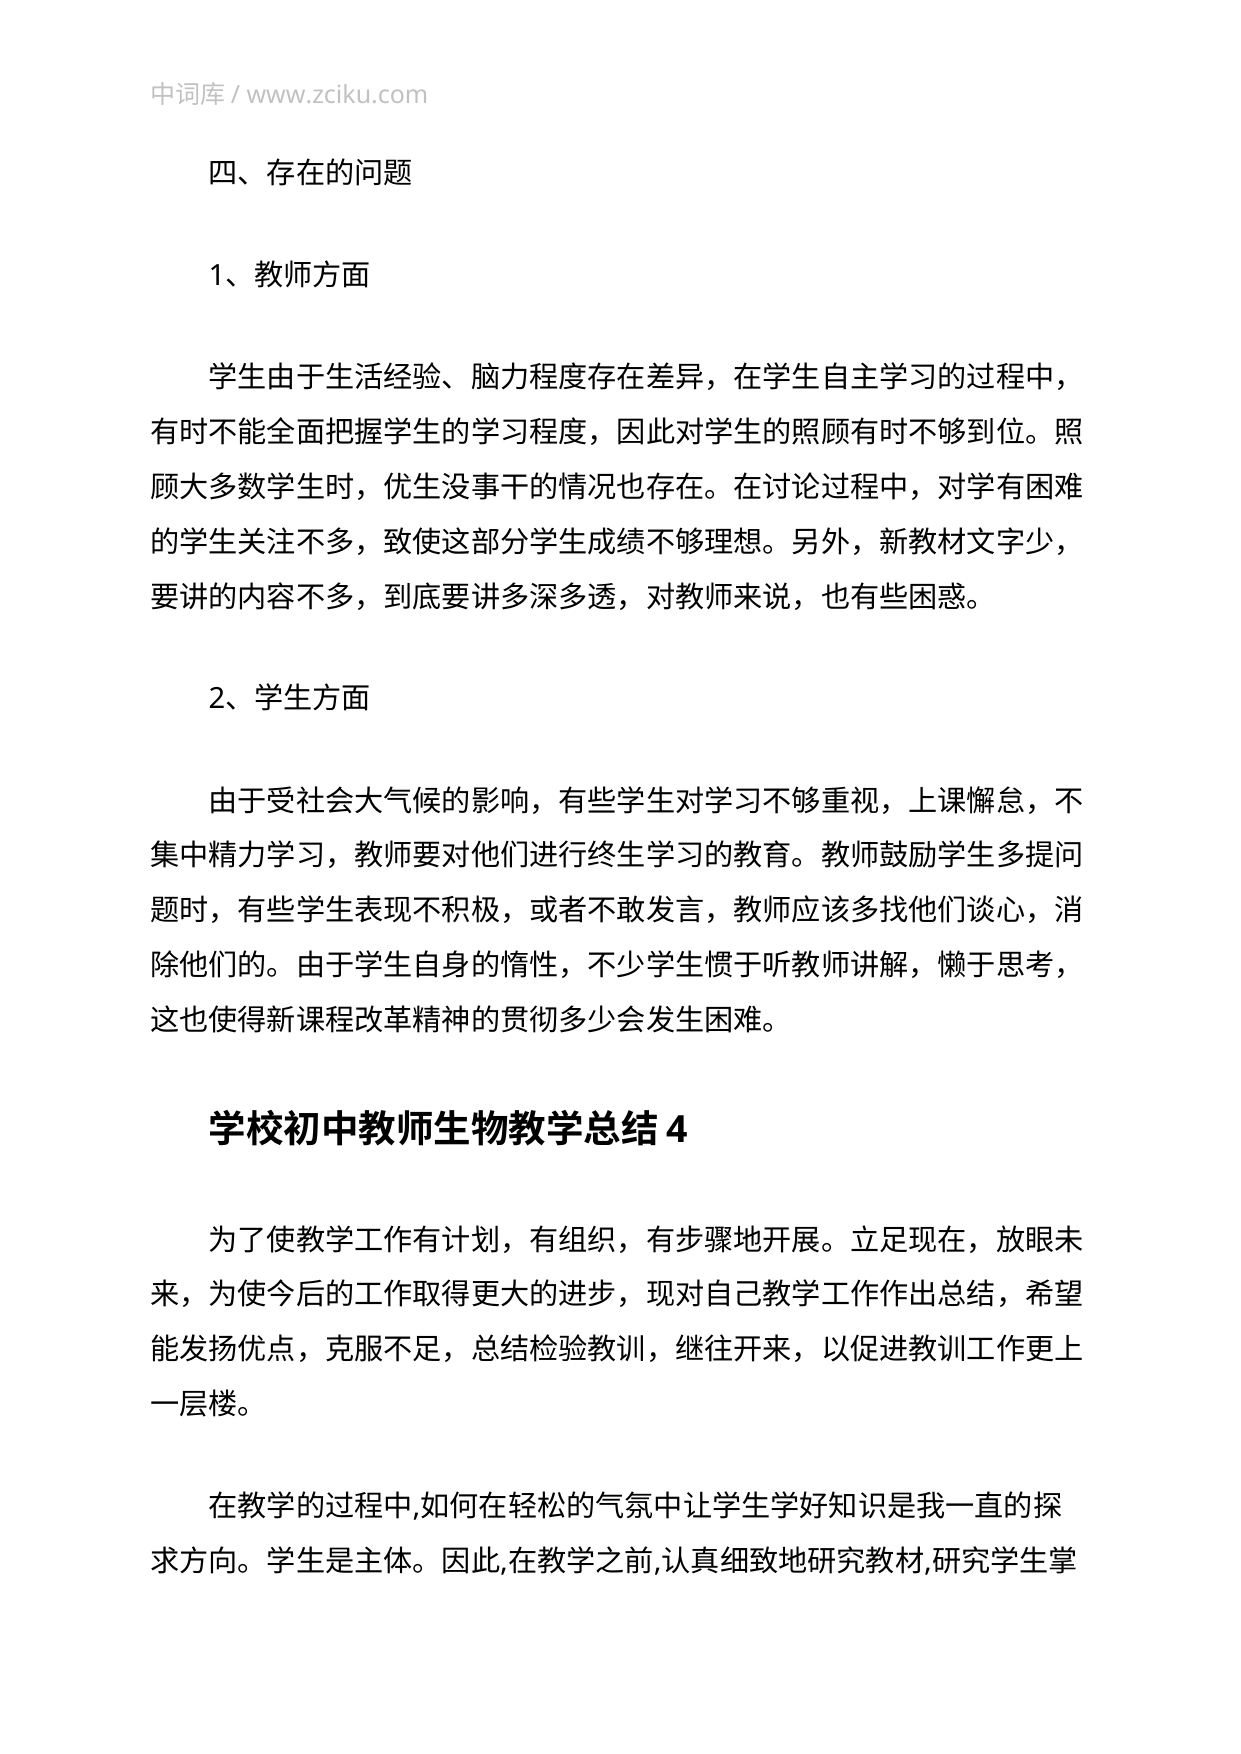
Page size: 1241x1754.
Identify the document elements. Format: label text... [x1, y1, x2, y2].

text 1、教师方面 [150, 252, 1090, 294]
text 四、存在的问题 [150, 150, 1090, 192]
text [150, 1482, 1090, 1580]
text 学校初中教师生物教学总结4 [150, 1098, 1090, 1153]
text 为了使教学工作有计划，有组织，有步骤地开展。立足现在，放眼未来，为使今后的工作取得更大的进步，现对自己教学工作作出总结，希望能发扬优点，克服不足，总结检验教训，继往开来，以促进教训工作更上一层楼。 [150, 1216, 1090, 1423]
text 2、学生方面 [150, 675, 1090, 717]
text 学生由于生活经验、脑力程度存在差异，在学生自主学习的过程中，有时不能全面把握学生的学习程度，因此对学生的照顾有时不够到位。照顾大多数学生时，优生没事干的情况也存在。在讨论过程中，对学有困难的学生关注不多，致使这部分学生成绩不够理想。另外，新教材文字少，要讲的内容不多，到底要讲多深多透，对教师来说，也有些困惑。 [150, 354, 1090, 616]
text 由于受社会大气候的影响，有些学生对学习不够重视，上课懈怠，不集中精力学习，教师要对他们进行终生学习的教育。教师鼓励学生多提问题时，有些学生表现不积极，或者不敢发言，教师应该多找他们谈心，消除他们的。由于学生自身的惰性，不少学生惯于听教师讲解，懒于思考，这也使得新课程改革精神的贯彻多少会发生困难。 [150, 777, 1090, 1039]
